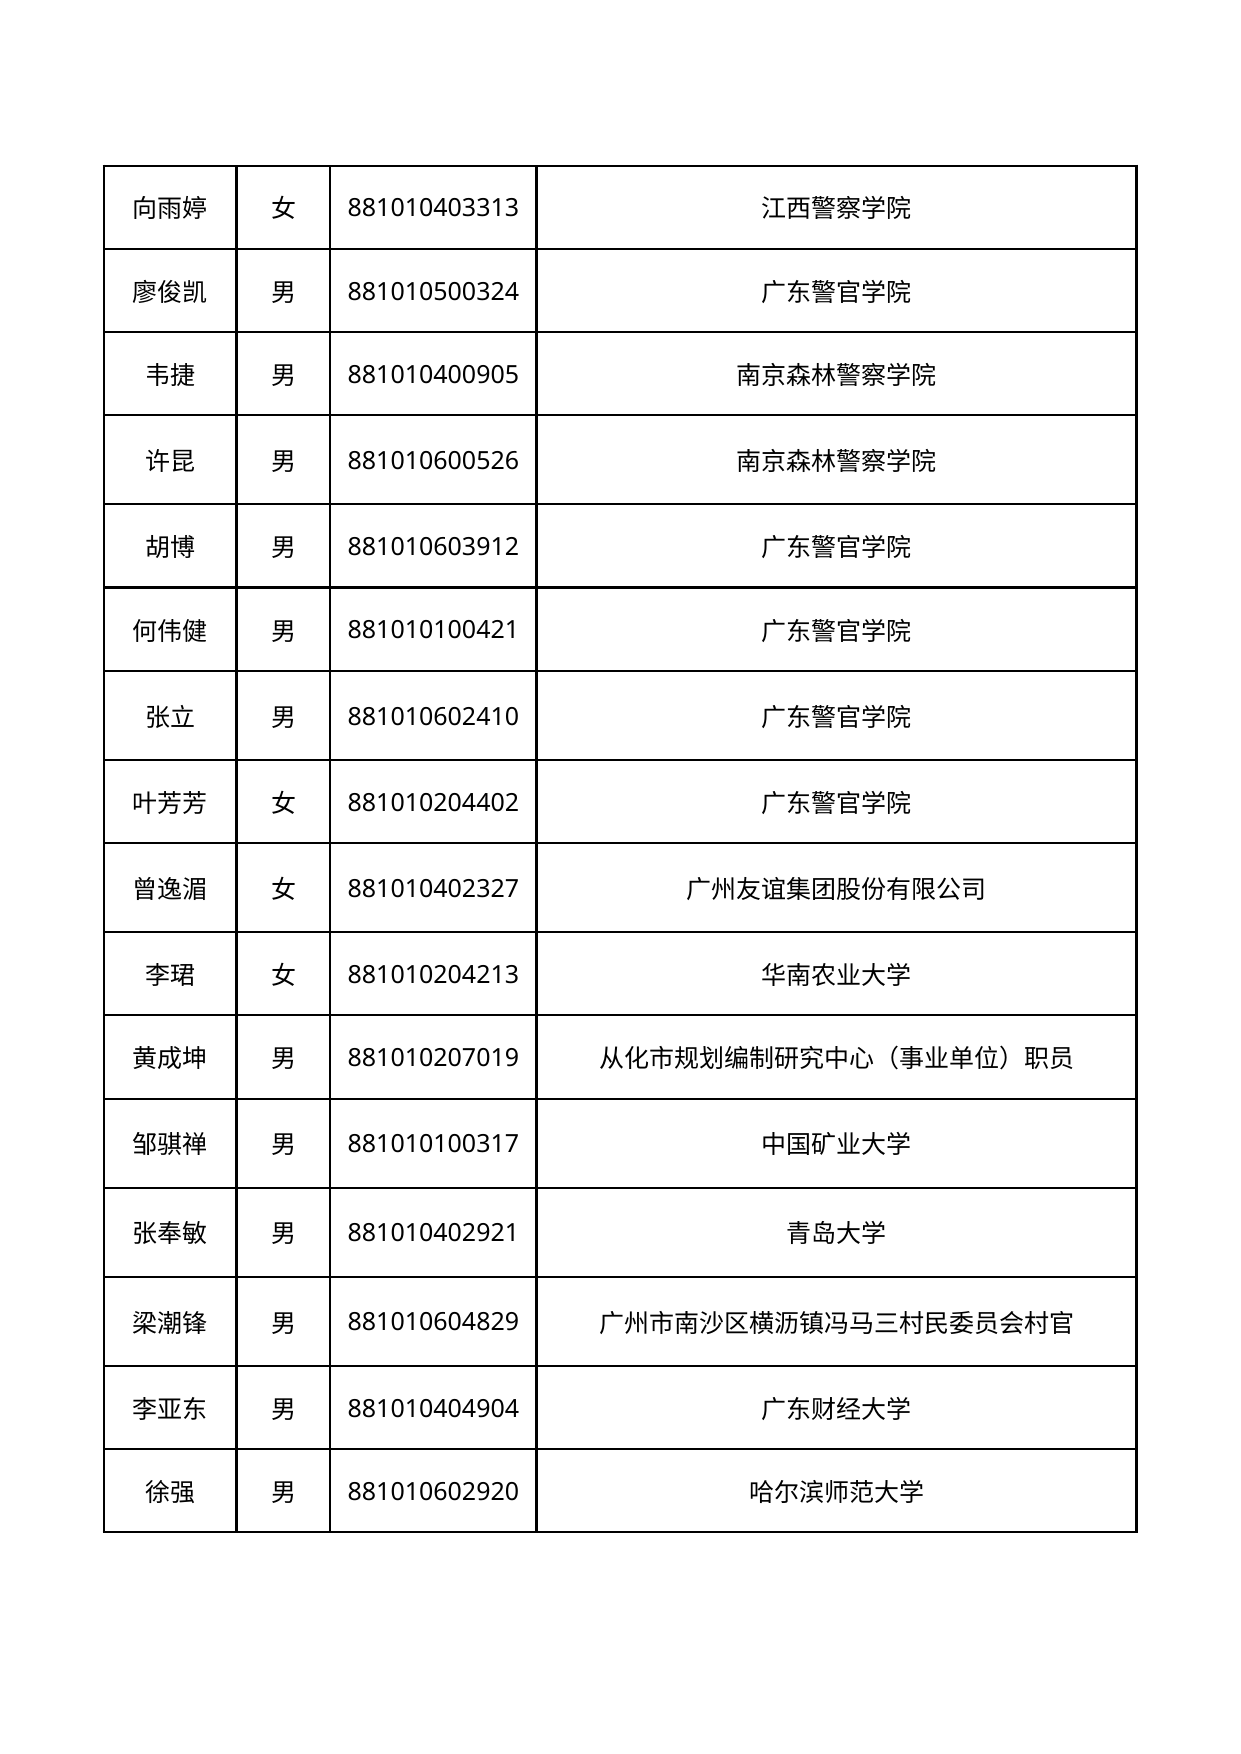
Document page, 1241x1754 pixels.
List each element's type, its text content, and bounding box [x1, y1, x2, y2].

table_cell 女 [238, 167, 329, 248]
table_cell 女 [238, 844, 329, 931]
table_cell 881010604829 [331, 1278, 535, 1365]
table_cell 广东警官学院 [538, 672, 1135, 759]
table_cell 881010500324 [331, 250, 535, 331]
table_cell 男 [238, 1016, 329, 1097]
table_cell 881010600526 [331, 416, 535, 503]
table_cell 881010100421 [331, 589, 535, 670]
table_cell 881010204213 [331, 933, 535, 1014]
table_cell 南京森林警察学院 [538, 333, 1135, 414]
table_cell 徐强 [105, 1450, 235, 1531]
table_cell 李珺 [105, 933, 235, 1014]
table_cell 广东财经大学 [538, 1367, 1135, 1448]
table_cell 广州市南沙区横沥镇冯马三村民委员会村官 [538, 1278, 1135, 1365]
table_cell 881010402921 [331, 1189, 535, 1276]
table_cell 881010404904 [331, 1367, 535, 1448]
table_cell 张奉敏 [105, 1189, 235, 1276]
table_cell 叶芳芳 [105, 761, 235, 842]
table_cell 881010603912 [331, 505, 535, 586]
table_cell 881010400905 [331, 333, 535, 414]
table_cell 881010402327 [331, 844, 535, 931]
table_cell 881010207019 [331, 1016, 535, 1097]
table_cell 男 [238, 1278, 329, 1365]
table_cell 男 [238, 333, 329, 414]
table_cell 男 [238, 250, 329, 331]
table_cell 哈尔滨师范大学 [538, 1450, 1135, 1531]
table_cell 韦捷 [105, 333, 235, 414]
table_cell 男 [238, 1367, 329, 1448]
table_cell 张立 [105, 672, 235, 759]
table_cell 881010602410 [331, 672, 535, 759]
table_cell 广东警官学院 [538, 505, 1135, 586]
table_cell 广东警官学院 [538, 250, 1135, 331]
table_cell 男 [238, 1189, 329, 1276]
table_cell 向雨婷 [105, 167, 235, 248]
table_cell 南京森林警察学院 [538, 416, 1135, 503]
table_cell 广州友谊集团股份有限公司 [538, 844, 1135, 931]
table_cell 邹骐禅 [105, 1100, 235, 1187]
table_cell 男 [238, 505, 329, 586]
table_cell 881010602920 [331, 1450, 535, 1531]
table_cell 男 [238, 672, 329, 759]
table_cell 黄成坤 [105, 1016, 235, 1097]
table_cell 男 [238, 1450, 329, 1531]
table_cell 男 [238, 589, 329, 670]
table_cell 青岛大学 [538, 1189, 1135, 1276]
table_cell 广东警官学院 [538, 761, 1135, 842]
table_cell 男 [238, 416, 329, 503]
table_cell 李亚东 [105, 1367, 235, 1448]
table_cell 881010403313 [331, 167, 535, 248]
table_cell 许昆 [105, 416, 235, 503]
table_cell 中国矿业大学 [538, 1100, 1135, 1187]
table_cell 胡博 [105, 505, 235, 586]
table_cell 何伟健 [105, 589, 235, 670]
table_cell 曾逸湄 [105, 844, 235, 931]
table_cell 男 [238, 1100, 329, 1187]
table_cell 从化市规划编制研究中心（事业单位）职员 [538, 1016, 1135, 1097]
table_cell 女 [238, 761, 329, 842]
table_cell 梁潮锋 [105, 1278, 235, 1365]
table_cell 江西警察学院 [538, 167, 1135, 248]
table_cell 华南农业大学 [538, 933, 1135, 1014]
table_cell 女 [238, 933, 329, 1014]
table_cell 廖俊凯 [105, 250, 235, 331]
table_cell 881010100317 [331, 1100, 535, 1187]
table_cell 广东警官学院 [538, 589, 1135, 670]
table_cell 881010204402 [331, 761, 535, 842]
